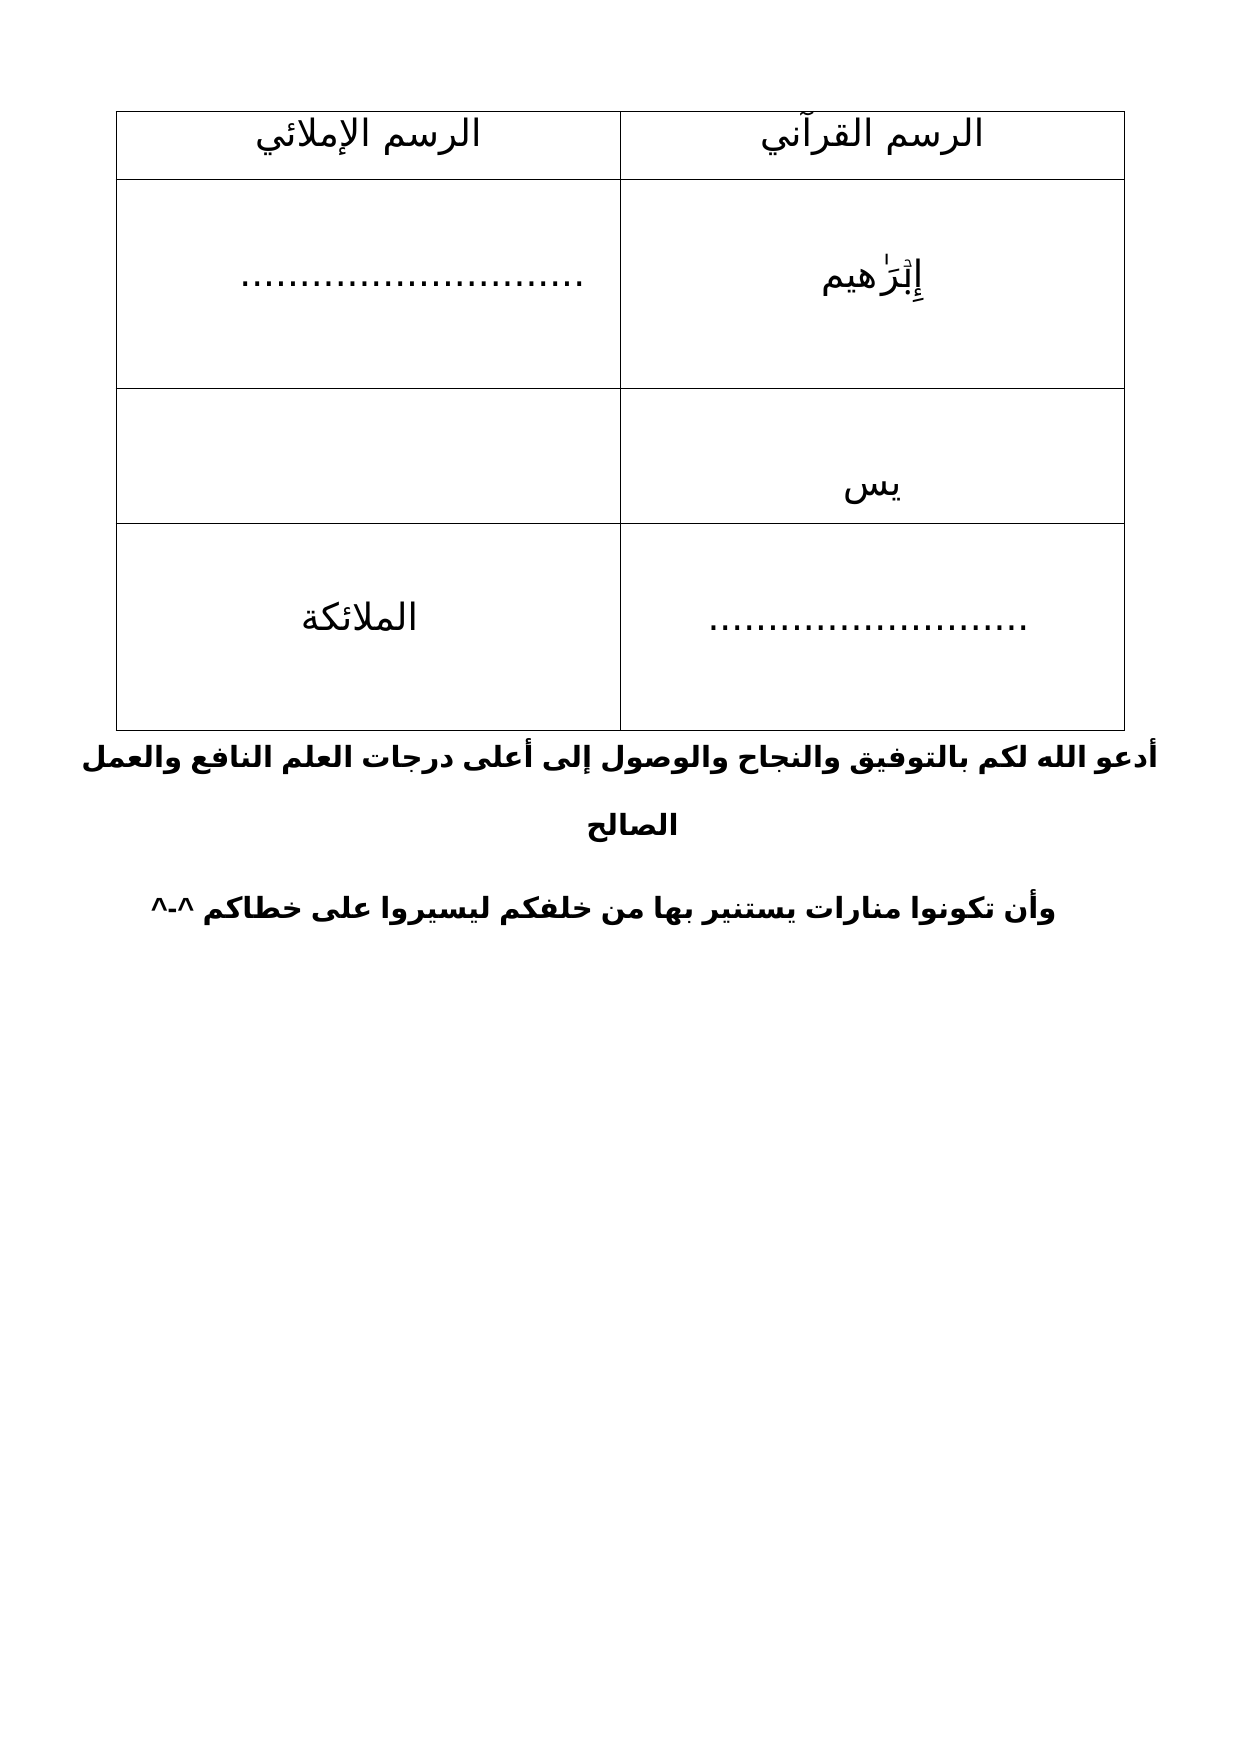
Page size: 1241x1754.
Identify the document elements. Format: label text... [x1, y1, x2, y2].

text أدعو الله لكم بالتوفيق والنجاح والوصول إلى أعلى درجات العلم النافع والعمل الصالح [75, 218, 1165, 841]
table_cell يس [621, 389, 1124, 523]
table_header الرسم الإملائي [117, 112, 620, 179]
table_header الرسم القرآني [621, 112, 1124, 179]
table_cell ........................... [621, 524, 1124, 730]
table_cell إِبۡرَ ٰهيم [621, 180, 1124, 387]
table_cell ............................. [117, 180, 620, 387]
table_cell الملائكة [117, 524, 620, 730]
table_cell [117, 389, 620, 523]
text وأن تكونوا منارات يستنير بها من خلفكم ليسيروا على خطاكم ^-^ [75, 891, 1165, 925]
